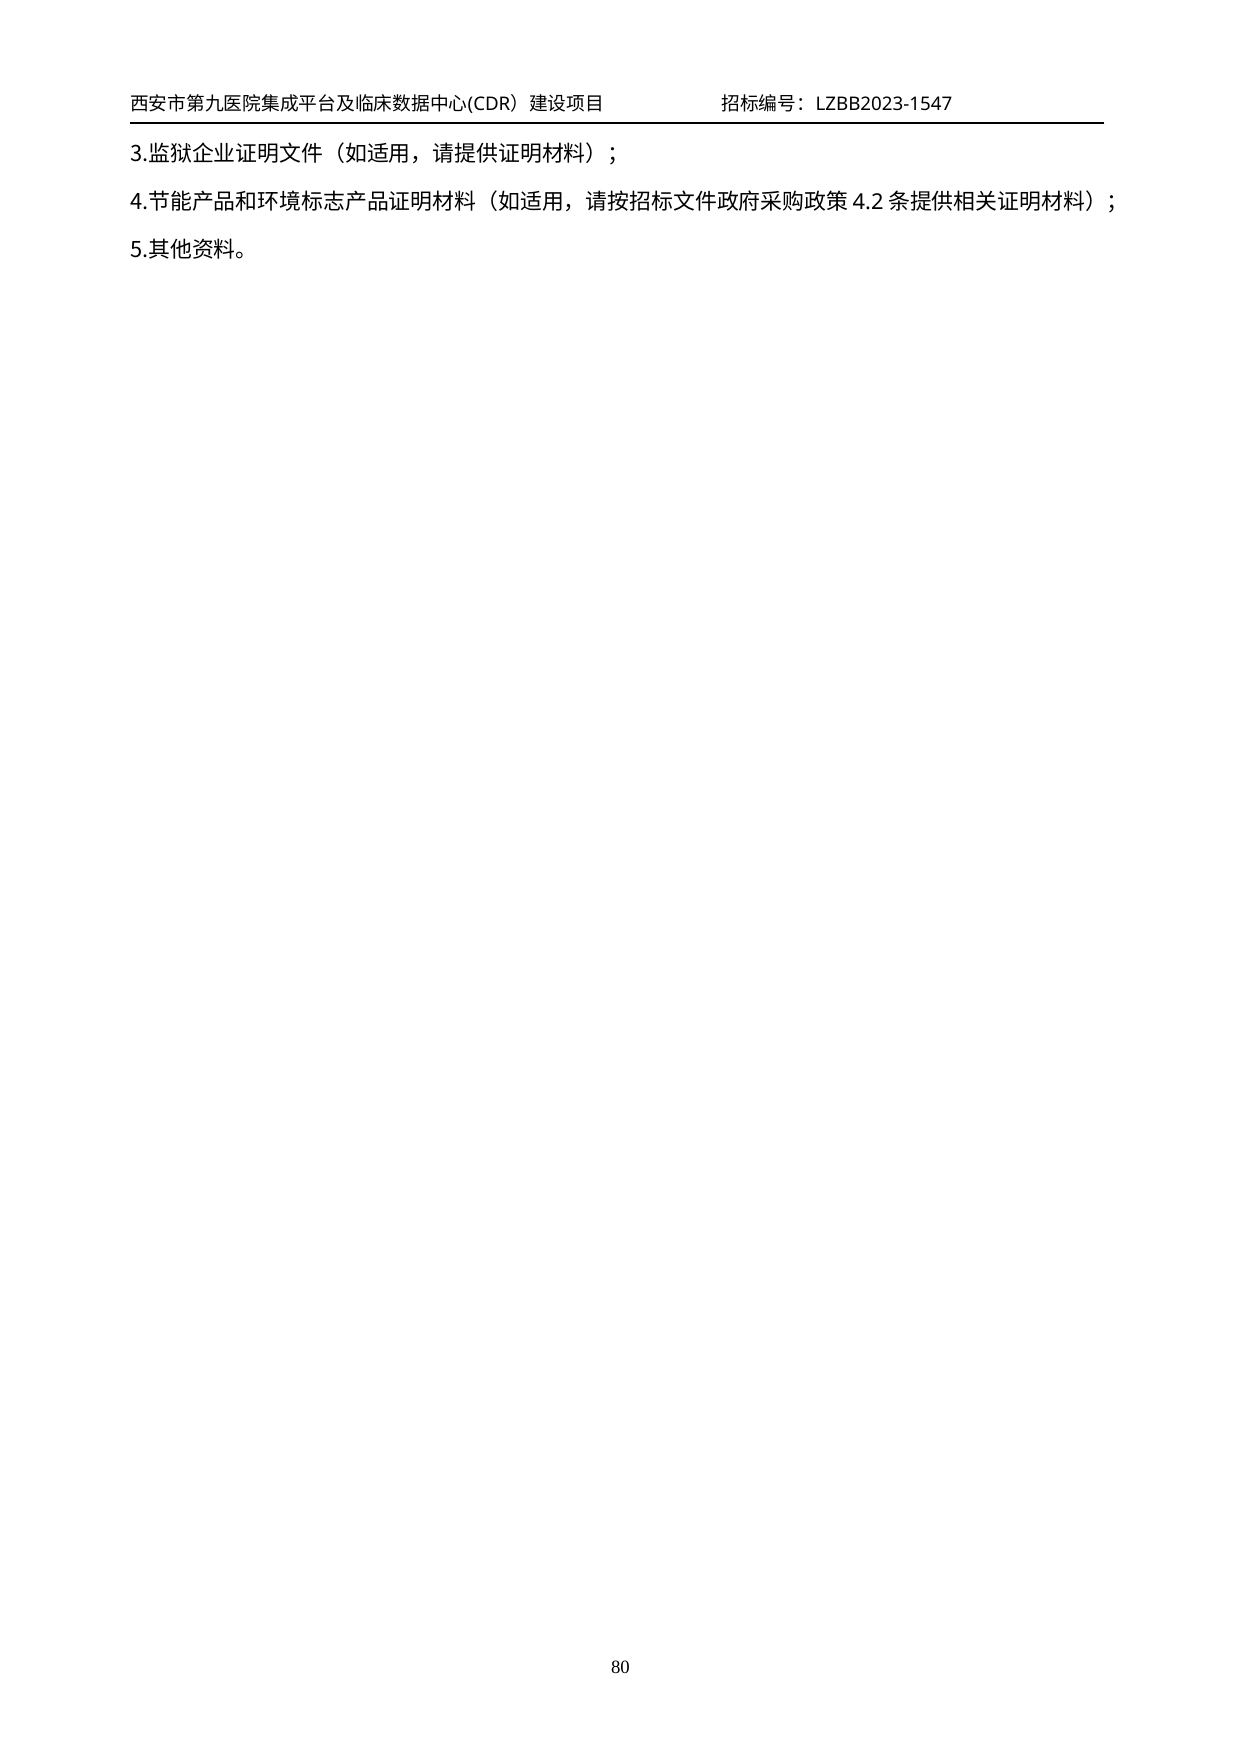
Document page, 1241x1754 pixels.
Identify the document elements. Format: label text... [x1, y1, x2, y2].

text 4.节能产品和环境标志产品证明材料（如适用，请按招标文件政府采购政策4.2条提供相关证明材料）； [130, 184, 1110, 216]
text 5.其他资料。 [130, 232, 1110, 264]
text 3.监狱企业证明文件（如适用，请提供证明材料）； [130, 135, 1110, 168]
